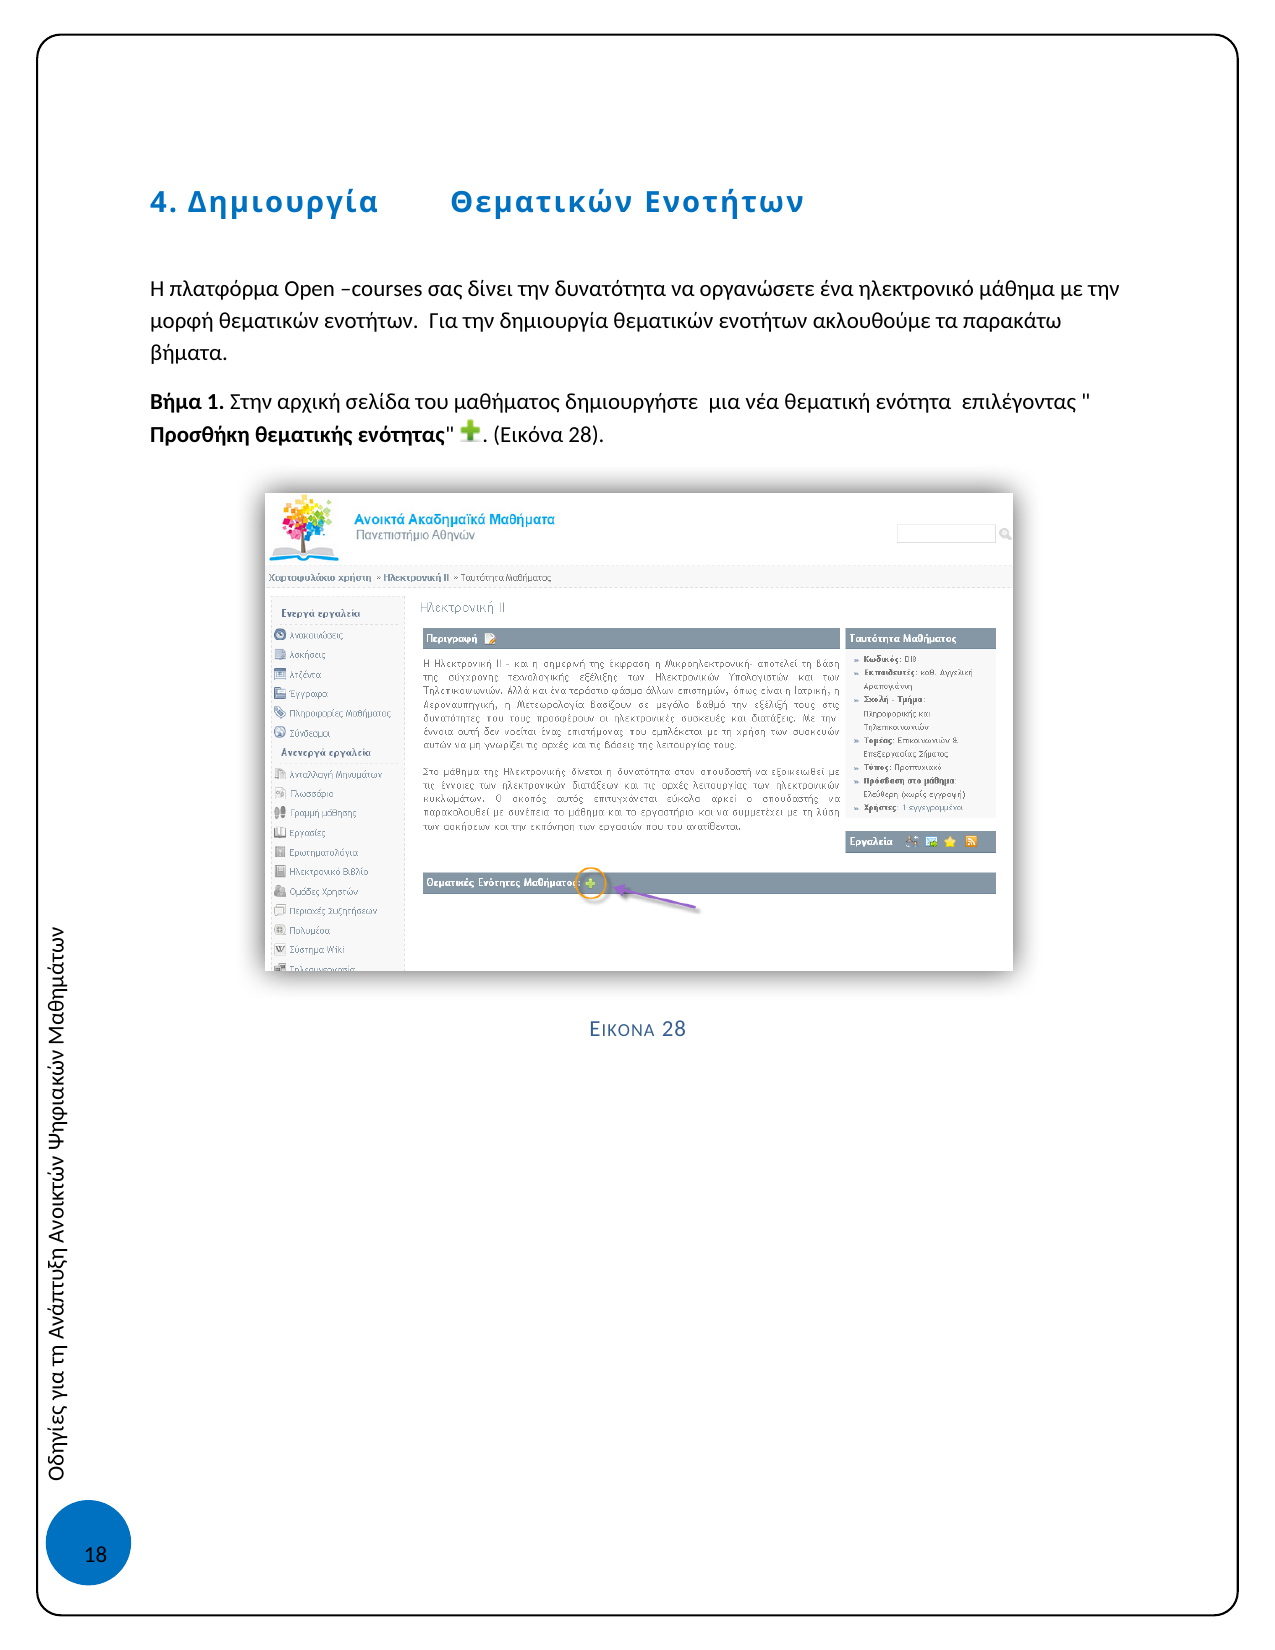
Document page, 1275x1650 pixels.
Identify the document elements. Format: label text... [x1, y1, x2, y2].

text Η πλατφόρμα Open –courses σας δίνει την δυνατότητα να οργανώσετε ένα ηλεκτρονικό μάθημα με την μορφή θεματικών ενοτήτων. Για την δημιουργία θεματικών ενοτήτων ακλουθούμε τα παρακάτω βήματα. [150, 274, 1125, 366]
picture [265, 493, 1013, 971]
text Βήμα 1. Στην αρχική σελίδα του μαθήματος δημιουργήστε μια νέα θεματική ενότητα επιλέγοντας " Προσθήκη θεματικής ενότητας" . (Εικόνα 28). [150, 387, 1125, 448]
picture [459, 419, 482, 442]
text Εικόνα 28 [150, 1014, 1125, 1043]
subtitle Δημιουργία Θεματικών Ενοτήτων [150, 181, 1125, 221]
